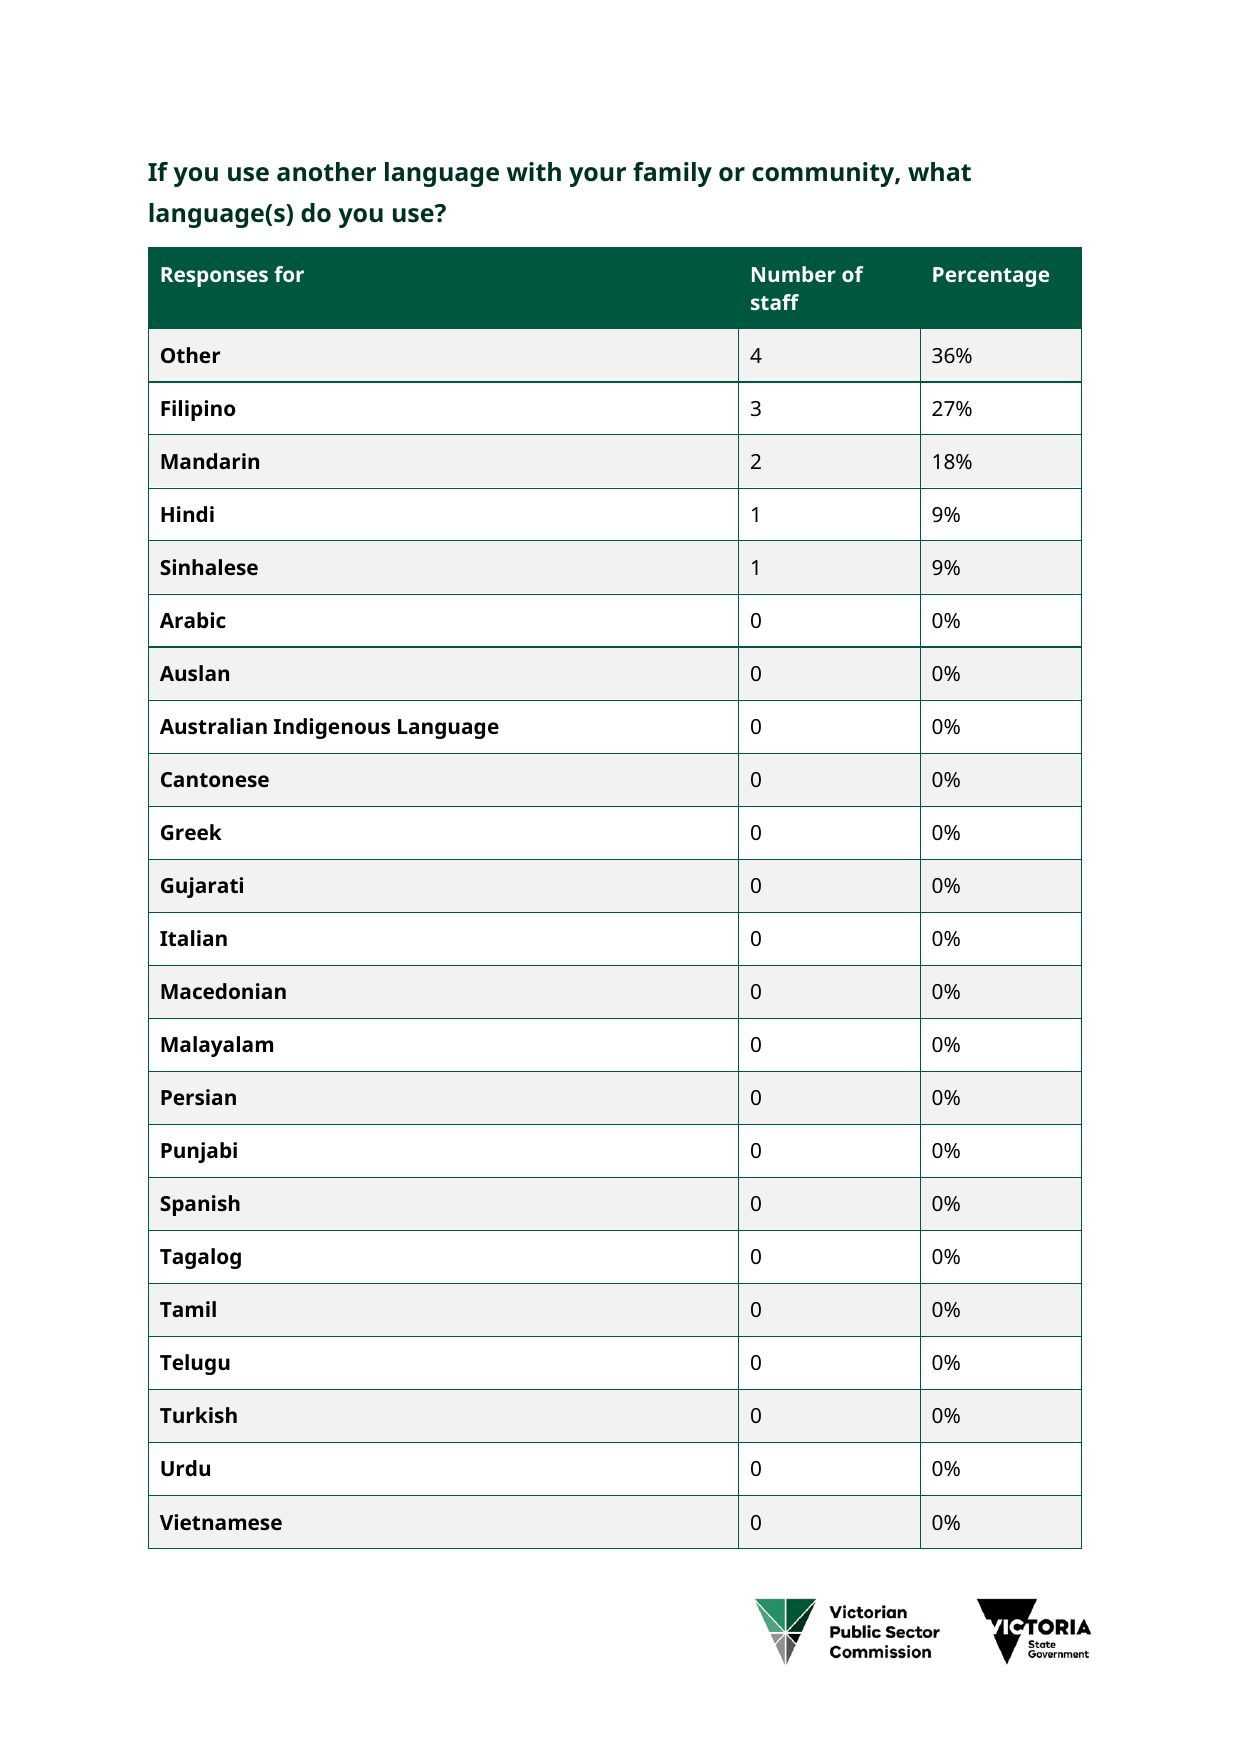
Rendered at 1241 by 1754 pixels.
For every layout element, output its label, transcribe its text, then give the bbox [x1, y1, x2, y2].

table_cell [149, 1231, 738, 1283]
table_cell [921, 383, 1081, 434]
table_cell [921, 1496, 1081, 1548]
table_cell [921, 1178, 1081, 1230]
picture [754, 1598, 1093, 1666]
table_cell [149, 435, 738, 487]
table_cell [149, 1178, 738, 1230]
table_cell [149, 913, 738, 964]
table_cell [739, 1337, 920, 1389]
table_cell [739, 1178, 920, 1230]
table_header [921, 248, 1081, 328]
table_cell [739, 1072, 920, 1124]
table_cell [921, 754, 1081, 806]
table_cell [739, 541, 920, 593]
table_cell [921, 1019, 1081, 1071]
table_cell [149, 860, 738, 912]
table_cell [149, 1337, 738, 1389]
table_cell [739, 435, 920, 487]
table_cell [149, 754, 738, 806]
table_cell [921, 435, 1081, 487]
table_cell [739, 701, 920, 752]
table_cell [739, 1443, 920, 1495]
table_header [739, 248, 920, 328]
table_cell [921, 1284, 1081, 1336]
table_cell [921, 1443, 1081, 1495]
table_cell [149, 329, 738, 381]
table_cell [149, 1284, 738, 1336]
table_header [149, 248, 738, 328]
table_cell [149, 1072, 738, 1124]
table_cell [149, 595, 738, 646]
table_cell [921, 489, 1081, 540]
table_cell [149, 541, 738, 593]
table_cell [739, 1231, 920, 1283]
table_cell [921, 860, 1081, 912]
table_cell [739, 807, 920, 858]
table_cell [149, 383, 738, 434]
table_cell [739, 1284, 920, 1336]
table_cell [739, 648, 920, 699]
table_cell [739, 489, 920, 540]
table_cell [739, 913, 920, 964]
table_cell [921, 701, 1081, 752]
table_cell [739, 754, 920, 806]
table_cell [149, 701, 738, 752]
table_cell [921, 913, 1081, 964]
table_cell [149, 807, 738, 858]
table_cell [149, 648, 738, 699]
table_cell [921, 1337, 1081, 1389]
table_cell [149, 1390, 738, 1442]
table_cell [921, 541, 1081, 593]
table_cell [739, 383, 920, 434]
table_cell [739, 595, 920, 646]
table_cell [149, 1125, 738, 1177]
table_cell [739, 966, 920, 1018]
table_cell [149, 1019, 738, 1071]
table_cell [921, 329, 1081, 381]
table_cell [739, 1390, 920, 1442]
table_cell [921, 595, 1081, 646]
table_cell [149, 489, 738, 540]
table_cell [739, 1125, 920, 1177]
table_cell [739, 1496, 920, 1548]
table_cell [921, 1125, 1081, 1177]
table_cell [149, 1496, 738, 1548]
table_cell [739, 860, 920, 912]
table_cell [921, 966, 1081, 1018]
subtitle If you use another language with your family or community, what language(s) do you use? [148, 154, 1092, 229]
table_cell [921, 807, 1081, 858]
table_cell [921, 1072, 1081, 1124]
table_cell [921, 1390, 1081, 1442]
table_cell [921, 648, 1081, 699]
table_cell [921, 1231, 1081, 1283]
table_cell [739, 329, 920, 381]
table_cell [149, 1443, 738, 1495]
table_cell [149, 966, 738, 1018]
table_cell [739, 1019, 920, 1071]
